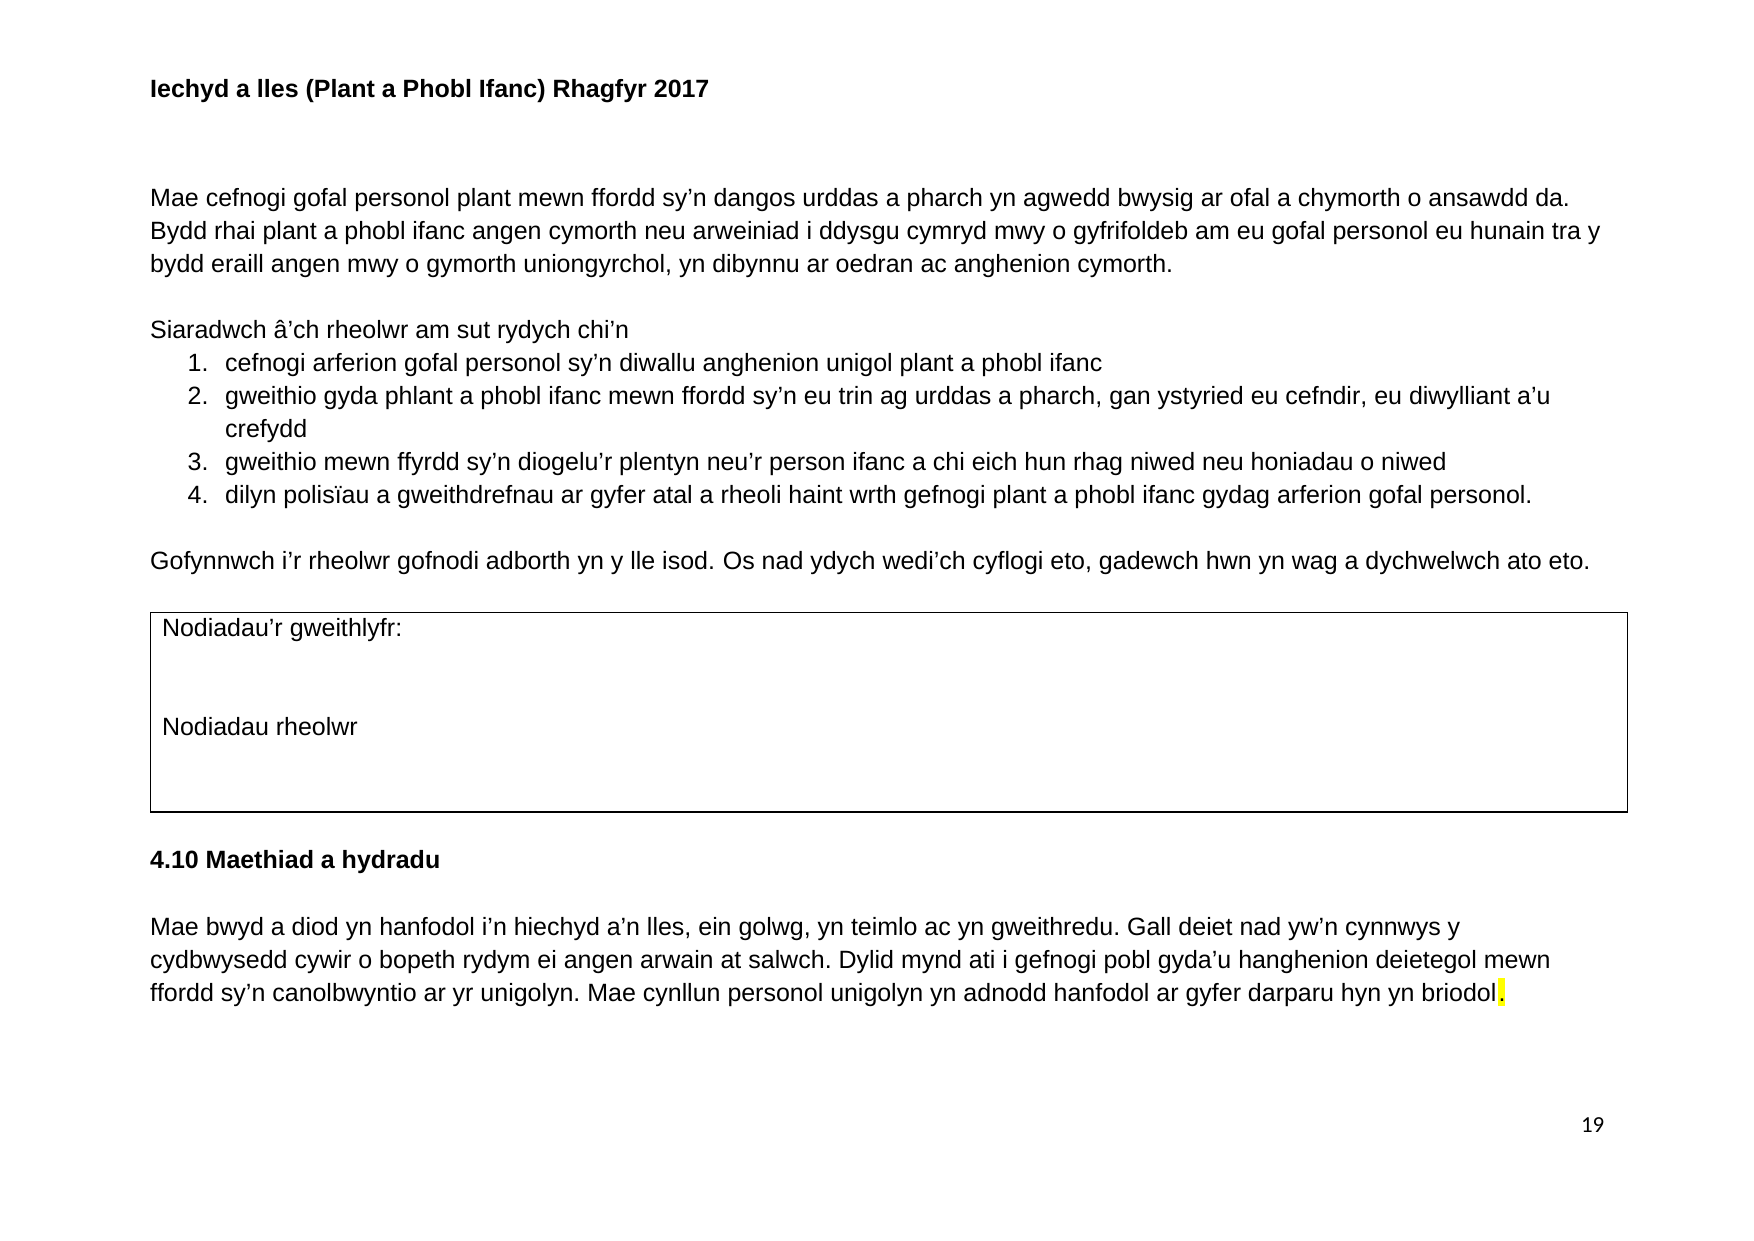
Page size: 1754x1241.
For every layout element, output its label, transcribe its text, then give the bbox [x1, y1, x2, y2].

text Mae bwyd a diod yn hanfodol i’n hiechyd a’n lles, ein golwg, yn teimlo ac yn gweithredu. Gall deiet nad yw’n cynnwys y cydbwysedd cywir o bopeth rydym ei angen arwain at salwch. Dylid mynd ati i gefnogi pobl gyda’u hanghenion deietegol mewn ffordd sy’n canolbwyntio ar yr unigolyn. Mae cynllun personol unigolyn yn adnodd hanfodol ar gyfer darparu hyn yn briodol. [150, 912, 1604, 1006]
list dilyn polisïau a gweithdrefnau ar gyfer atal a rheoli haint wrth gefnogi plant a phobl ifanc gydag arferion gofal personol. [187, 480, 1604, 509]
list gweithio gyda phlant a phobl ifanc mewn ffordd sy’n eu trin ag urddas a pharch, gan ystyried eu cefndir, eu diwylliant a’u crefydd [187, 381, 1604, 443]
text 4.10 Maethiad a hydradu [150, 846, 1604, 874]
text Gofynnwch i’r rheolwr gofnodi adborth yn y lle isod. Os nad ydych wedi’ch cyflogi eto, gadewch hwn yn wag a dychwelwch ato eto. [150, 546, 1604, 575]
table_header Nodiadau’r gweithlyfr: Nodiadau rheolwr [151, 613, 1627, 811]
text Mae cefnogi gofal personol plant mewn ffordd sy’n dangos urddas a pharch yn agwedd bwysig ar ofal a chymorth o ansawdd da. Bydd rhai plant a phobl ifanc angen cymorth neu arweiniad i ddysgu cymryd mwy o gyfrifoldeb am eu gofal personol eu hunain tra y bydd eraill angen mwy o gymorth uniongyrchol, yn dibynnu ar oedran ac anghenion cymorth. [150, 183, 1604, 278]
text Siaradwch â’ch rheolwr am sut rydych chi’n [150, 315, 1604, 344]
list gweithio mewn ffyrdd sy’n diogelu’r plentyn neu’r person ifanc a chi eich hun rhag niwed neu honiadau o niwed [187, 447, 1604, 476]
list cefnogi arferion gofal personol sy’n diwallu anghenion unigol plant a phobl ifanc [187, 348, 1604, 377]
